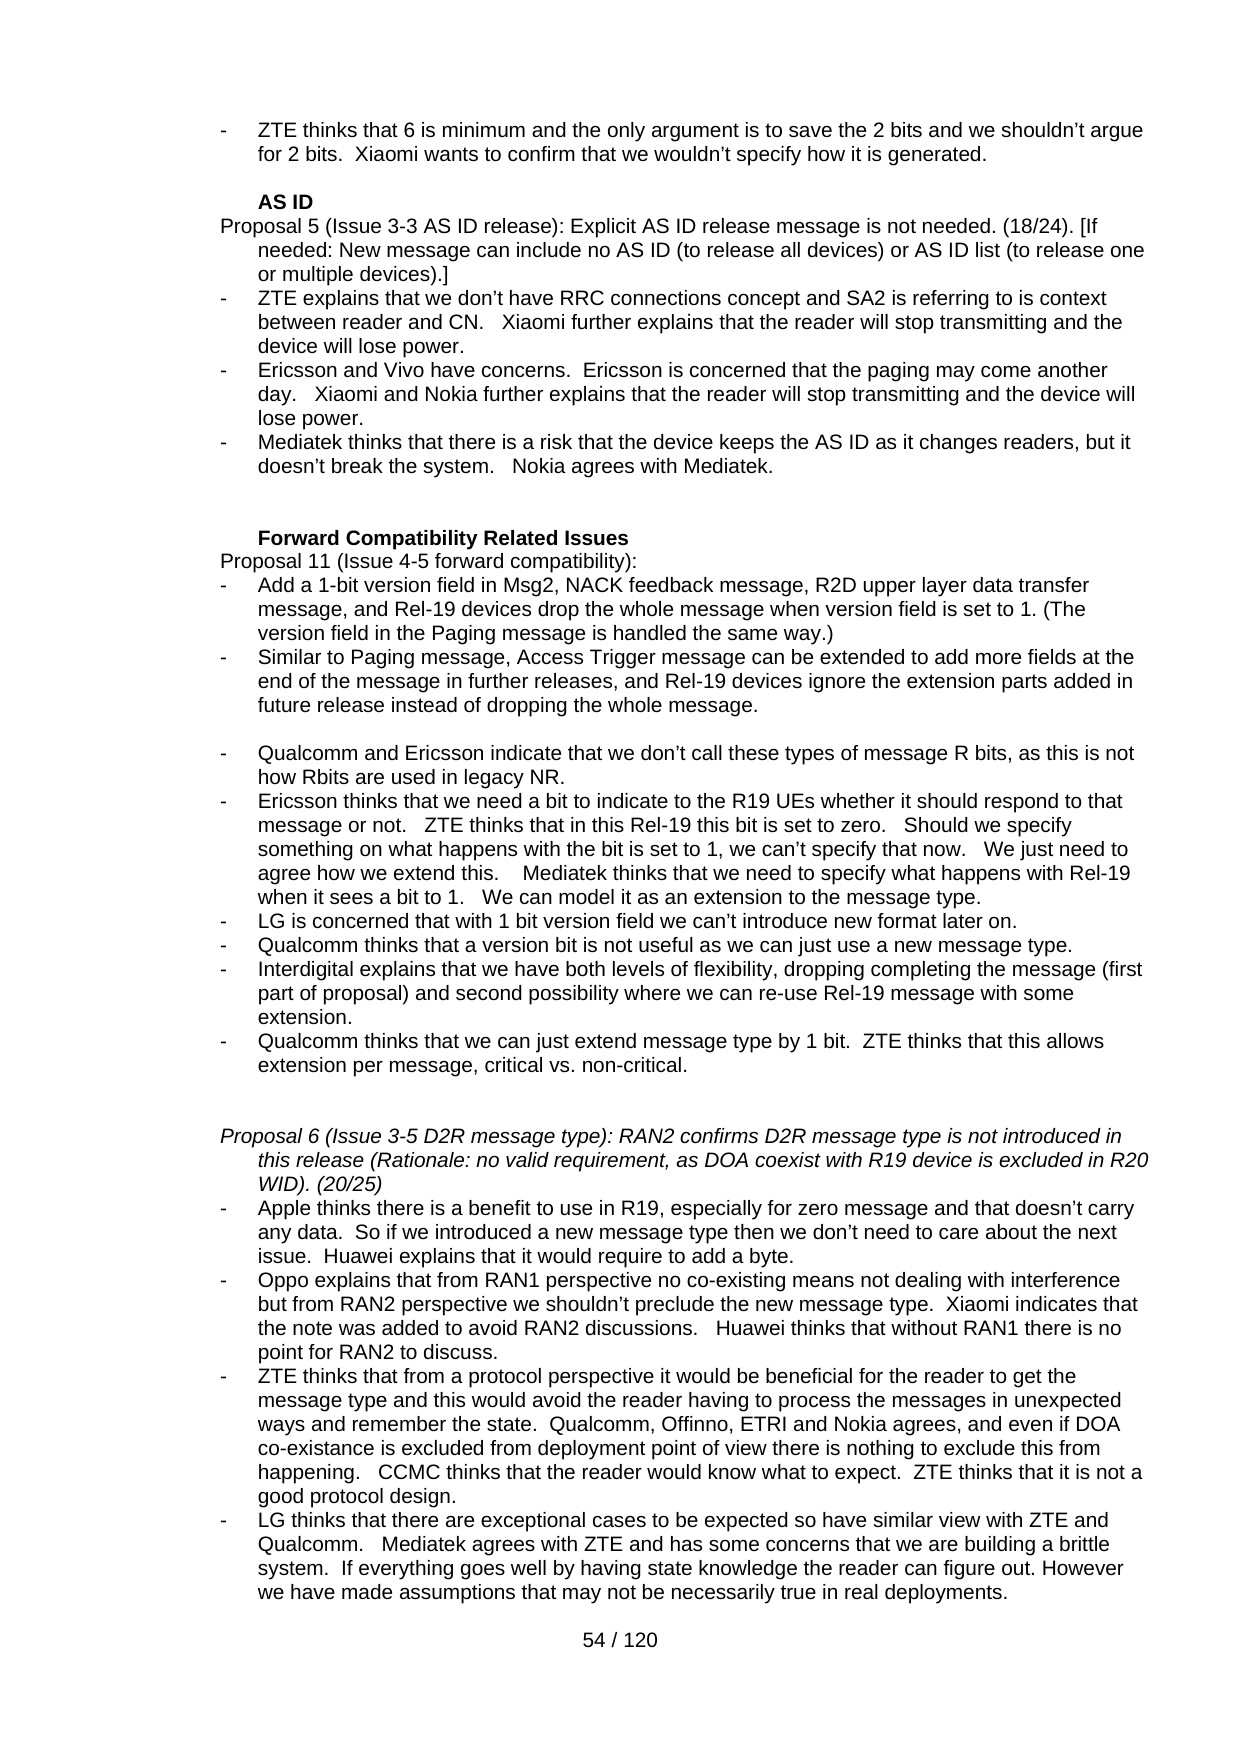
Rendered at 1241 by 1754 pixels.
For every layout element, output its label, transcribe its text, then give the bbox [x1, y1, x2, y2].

text - ZTE thinks that from a protocol perspective it would be beneficial for the reader to get the message type and this would avoid the reader having to process the messages in unexpected ways and remember the state. Qualcomm, Offinno, ETRI and Nokia agrees, and even if DOA co-existance is excluded from deployment point of view there is nothing to exclude this from happening. CCMC thinks that the reader would know what to expect. ZTE thinks that it is not a good protocol design. [220, 1364, 1152, 1508]
text - ZTE explains that we don’t have RRC connections concept and SA2 is referring to is context between reader and CN. Xiaomi further explains that the reader will stop transmitting and the device will lose power. [220, 286, 1152, 358]
text Proposal 5 (Issue 3-3 AS ID release): Explicit AS ID release message is not needed. (18/24). [If needed: New message can include no AS ID (to release all devices) or AS ID list (to release one or multiple devices).] [220, 214, 1152, 286]
text - ZTE thinks that 6 is minimum and the only argument is to save the 2 bits and we shouldn’t argue for 2 bits. Xiaomi wants to confirm that we wouldn’t specify how it is generated. [220, 118, 1152, 166]
text - Mediatek thinks that there is a risk that the device keeps the AS ID as it changes readers, but it doesn’t break the system. Nokia agrees with Mediatek. [220, 429, 1152, 477]
text AS ID [220, 190, 1152, 214]
text - Add a 1-bit version field in Msg2, NACK feedback message, R2D upper layer data transfer message, and Rel-19 devices drop the whole message when version field is set to 1. (The version field in the Paging message is handled the same way.) [220, 573, 1152, 645]
text Proposal 11 (Issue 4-5 forward compatibility): [220, 549, 1152, 573]
text - Similar to Paging message, Access Trigger message can be extended to add more fields at the end of the message in further releases, and Rel-19 devices ignore the extension parts added in future release instead of dropping the whole message. [220, 645, 1152, 717]
text - LG thinks that there are exceptional cases to be expected so have similar view with ZTE and Qualcomm. Mediatek agrees with ZTE and has some concerns that we are building a brittle system. If everything goes well by having state knowledge the reader can figure out. However we have made assumptions that may not be necessarily true in real deployments. [220, 1508, 1152, 1603]
text - Qualcomm thinks that a version bit is not useful as we can just use a new message type. [220, 933, 1152, 957]
text - Ericsson thinks that we need a bit to indicate to the R19 UEs whether it should respond to that message or not. ZTE thinks that in this Rel-19 this bit is set to zero. Should we specify something on what happens with the bit is set to 1, we can’t specify that now. We just need to agree how we extend this. Mediatek thinks that we need to specify what happens with Rel-19 when it sees a bit to 1. We can model it as an extension to the message type. [220, 789, 1152, 909]
text Forward Compatibility Related Issues [220, 525, 1152, 549]
text Proposal 6 (Issue 3-5 D2R message type): RAN2 confirms D2R message type is not introduced in this release (Rationale: no valid requirement, as DOA coexist with R19 device is excluded in R20 WID). (20/25) [220, 1124, 1152, 1196]
text - Qualcomm thinks that we can just extend message type by 1 bit. ZTE thinks that this allows extension per message, critical vs. non-critical. [220, 1028, 1152, 1076]
text - Qualcomm and Ericsson indicate that we don’t call these types of message R bits, as this is not how Rbits are used in legacy NR. [220, 741, 1152, 789]
text - Ericsson and Vivo have concerns. Ericsson is concerned that the paging may come another day. Xiaomi and Nokia further explains that the reader will stop transmitting and the device will lose power. [220, 358, 1152, 429]
text - Apple thinks there is a benefit to use in R19, especially for zero message and that doesn’t carry any data. So if we introduced a new message type then we don’t need to care about the next issue. Huawei explains that it would require to add a byte. [220, 1196, 1152, 1268]
text - LG is concerned that with 1 bit version field we can’t introduce new format later on. [220, 909, 1152, 933]
text - Interdigital explains that we have both levels of flexibility, dropping completing the message (first part of proposal) and second possibility where we can re-use Rel-19 message with some extension. [220, 957, 1152, 1028]
text - Oppo explains that from RAN1 perspective no co-existing means not dealing with interference but from RAN2 perspective we shouldn’t preclude the new message type. Xiaomi indicates that the note was added to avoid RAN2 discussions. Huawei thinks that without RAN1 there is no point for RAN2 to discuss. [220, 1268, 1152, 1364]
